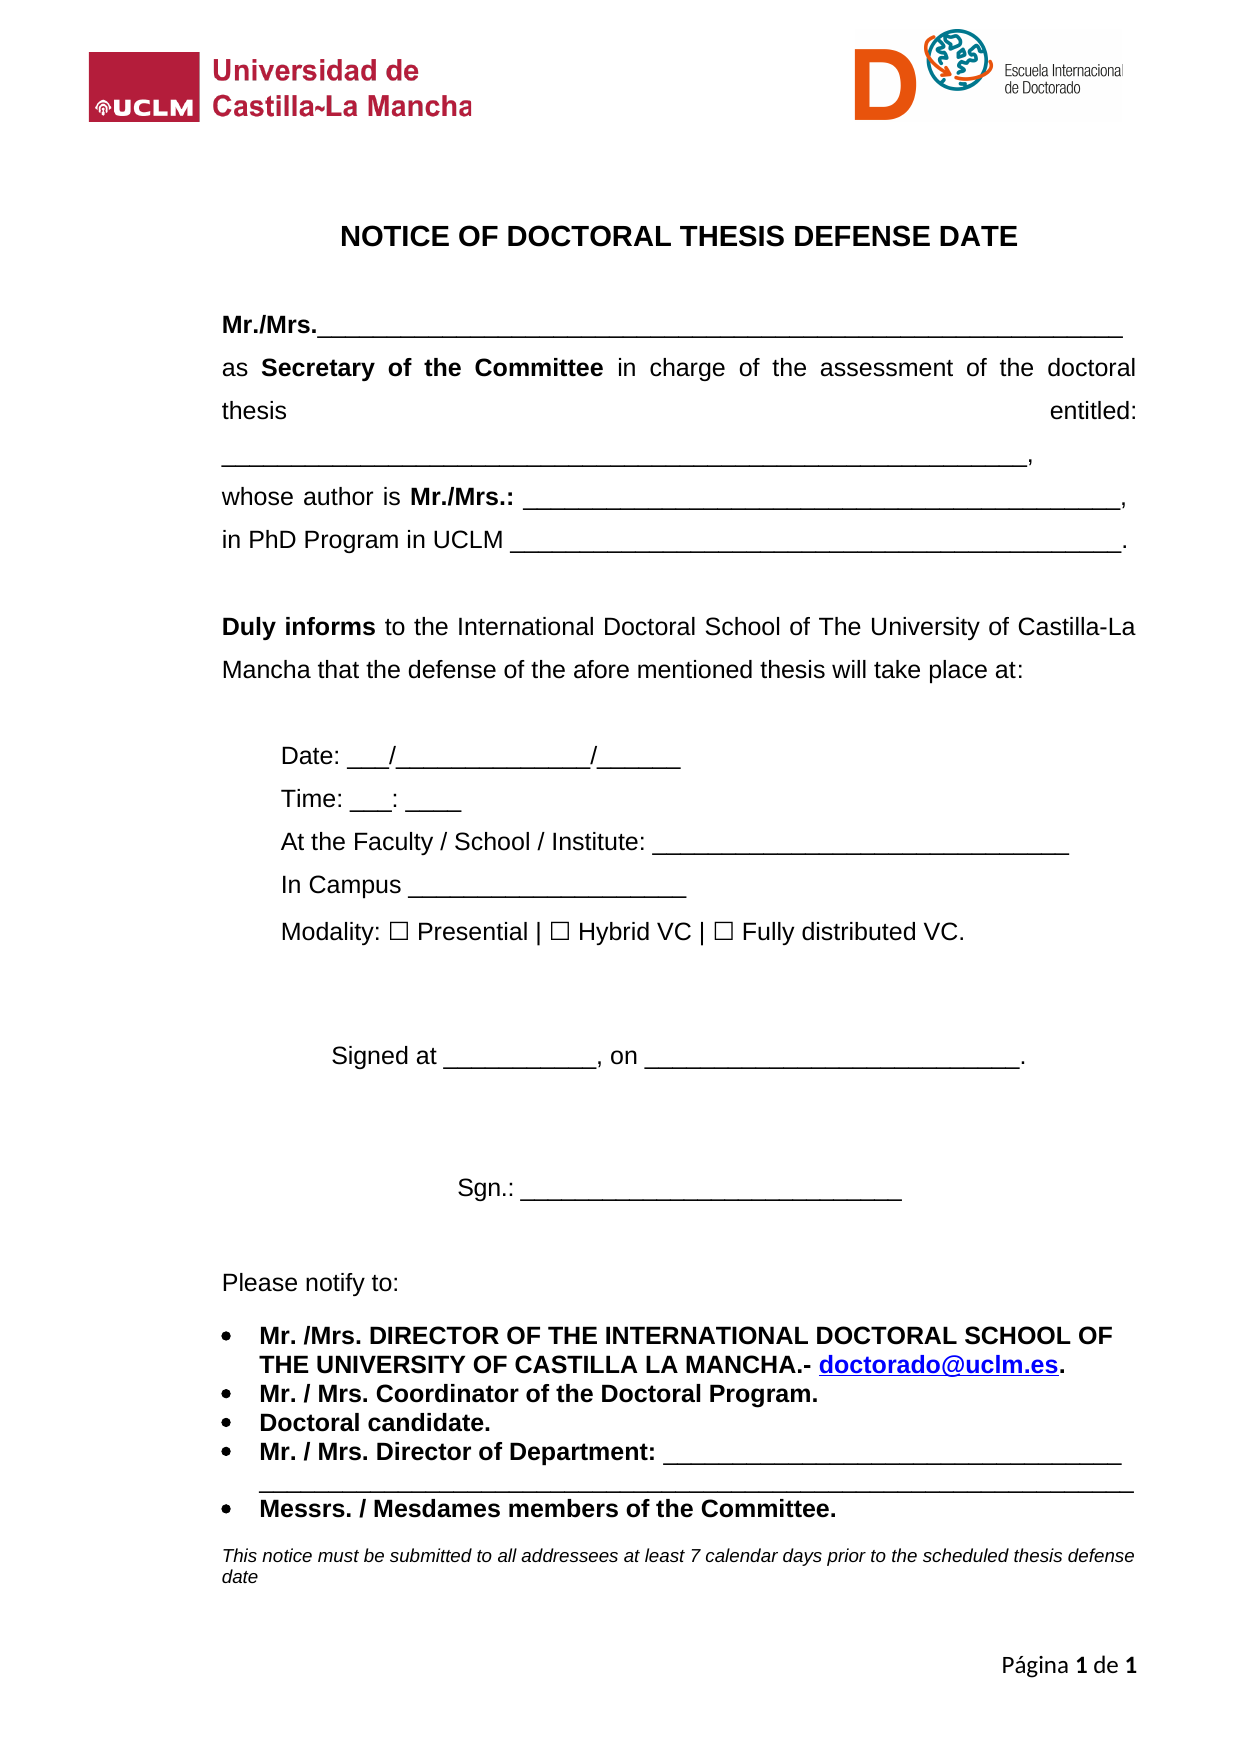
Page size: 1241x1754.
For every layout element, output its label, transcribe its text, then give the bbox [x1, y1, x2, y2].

text Signed at ___________, on ___________________________. [222, 1041, 1137, 1069]
list Mr. / Mrs. Coordinator of the Doctoral Program. [222, 1379, 1137, 1408]
picture [854, 29, 1123, 122]
list Doctoral candidate. [222, 1408, 1137, 1437]
text In Campus ____________________ [281, 870, 1137, 899]
list Mr. / Mrs. Director of Department: _________________________________ _______________________________________________________________ [222, 1437, 1137, 1494]
text Please notify to: [222, 1268, 1137, 1296]
text Time: ___: ____ [281, 784, 1137, 813]
text Date: ___/______________/______ [281, 741, 1137, 770]
text whose author is Mr./Mrs.: ___________________________________________, in PhD Program in UCLM ____________________________________________. [222, 482, 1137, 554]
text Duly informs to the International Doctoral School of The University of Castilla-La Mancha that the defense of the afore mentioned thesis will take place at: [222, 612, 1137, 683]
list Messrs. / Mesdames members of the Committee. [222, 1494, 1137, 1523]
text Sgn.: ____________________________ [222, 1173, 1137, 1202]
text At the Faculty / School / Institute: ______________________________ [281, 827, 1137, 856]
text This notice must be submitted to all addressees at least 7 calendar days prior to the scheduled thesis defense date [222, 1545, 1137, 1588]
text Modality: Presential | Hybrid VC | Fully distributed VC. [281, 913, 1137, 948]
text Mr./Mrs.__________________________________________________________ as Secretary of the Committee in charge of the assessment of the doctoral thesis entitled: __________________________________________________________, [222, 310, 1137, 468]
list Mr. /Mrs. DIRECTOR OF THE INTERNATIONAL DOCTORAL SCHOOL OF THE UNIVERSITY OF CASTILLA LA MANCHA.- doctorado@uclm.es. [222, 1321, 1137, 1379]
text NOTICE OF DOCTORAL THESIS DEFENSE DATE [222, 219, 1137, 252]
